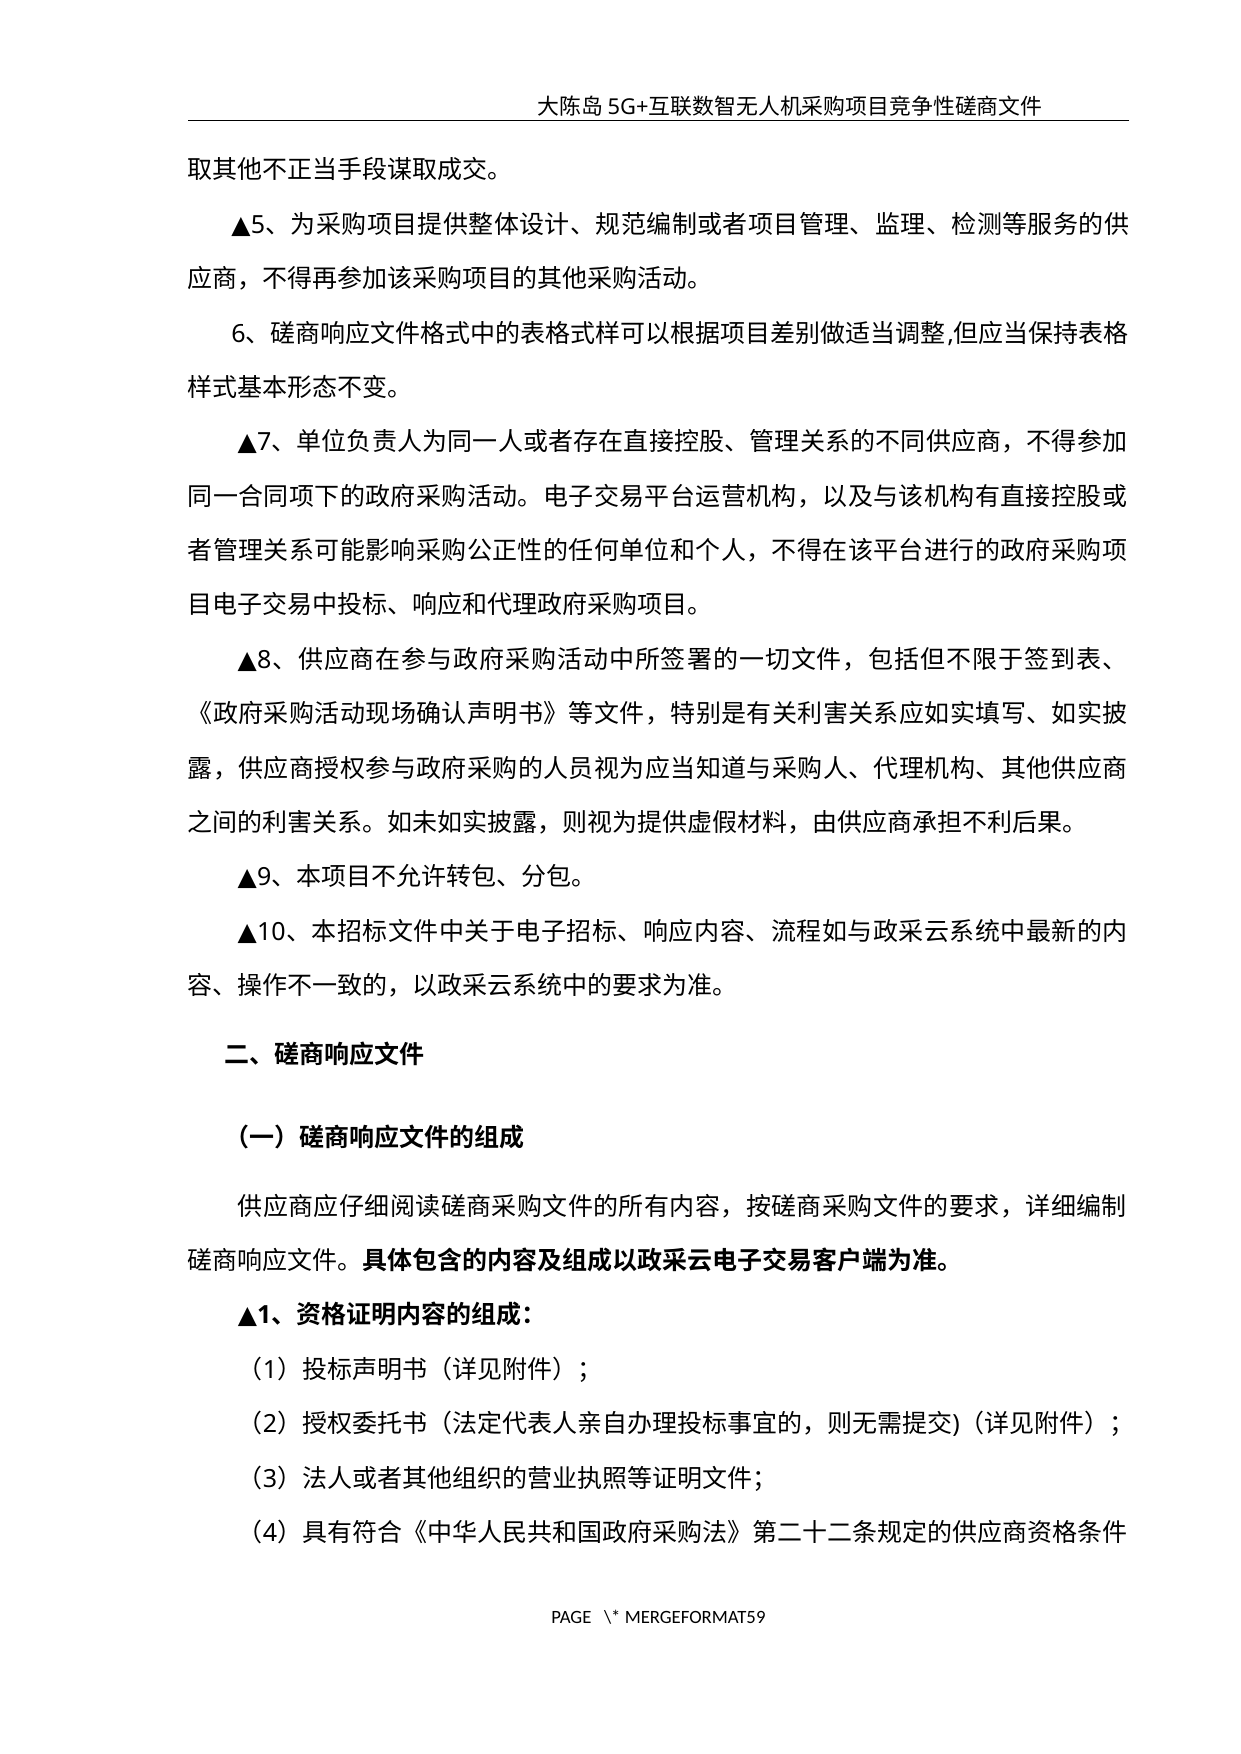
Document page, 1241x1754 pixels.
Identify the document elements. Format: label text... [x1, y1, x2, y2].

text （1）投标声明书（详见附件）； [188, 1349, 1129, 1386]
text 二、磋商响应文件 [187, 1020, 942, 1085]
subtitle ▲8、供应商在参与政府采购活动中所签署的一切文件，包括但不限于签到表、《政府采购活动现场确认声明书》等文件，特别是有关利害关系应如实填写、如实披露，供应商授权参与政府采购的人员视为应当知道与采购人、代理机构、其他供应商之间的利害关系。如未如实披露，则视为提供虚假材料，由供应商承担不利后果。 [187, 639, 1129, 839]
subtitle ▲9、本项目不允许转包、分包。 [187, 857, 1129, 893]
text ▲1、资格证明内容的组成： [187, 1295, 1129, 1331]
text ▲5、为采购项目提供整体设计、规范编制或者项目管理、监理、检测等服务的供应商，不得再参加该采购项目的其他采购活动。 [187, 204, 1129, 295]
text （3）法人或者其他组织的营业执照等证明文件； [188, 1458, 1129, 1494]
text 6、磋商响应文件格式中的表格式样可以根据项目差别做适当调整,但应当保持表格样式基本形态不变。 [187, 313, 1129, 404]
text 供应商应仔细阅读磋商采购文件的所有内容，按磋商采购文件的要求，详细编制磋商响应文件。具体包含的内容及组成以政采云电子交易客户端为准。 [187, 1186, 1129, 1277]
subtitle ▲10、本招标文件中关于电子招标、响应内容、流程如与政采云系统中最新的内容、操作不一致的，以政采云系统中的要求为准。 [187, 911, 1129, 1002]
text （一）磋商响应文件的组成 [187, 1103, 942, 1168]
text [187, 150, 1129, 186]
text （2）授权委托书（法定代表人亲自办理投标事宜的，则无需提交)（详见附件）； [188, 1404, 1129, 1440]
subtitle ▲7、单位负责人为同一人或者存在直接控股、管理关系的不同供应商，不得参加同一合同项下的政府采购活动。电子交易平台运营机构，以及与该机构有直接控股或者管理关系可能影响采购公正性的任何单位和个人，不得在该平台进行的政府采购项目电子交易中投标、响应和代理政府采购项目。 [187, 422, 1129, 621]
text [188, 1512, 1129, 1549]
